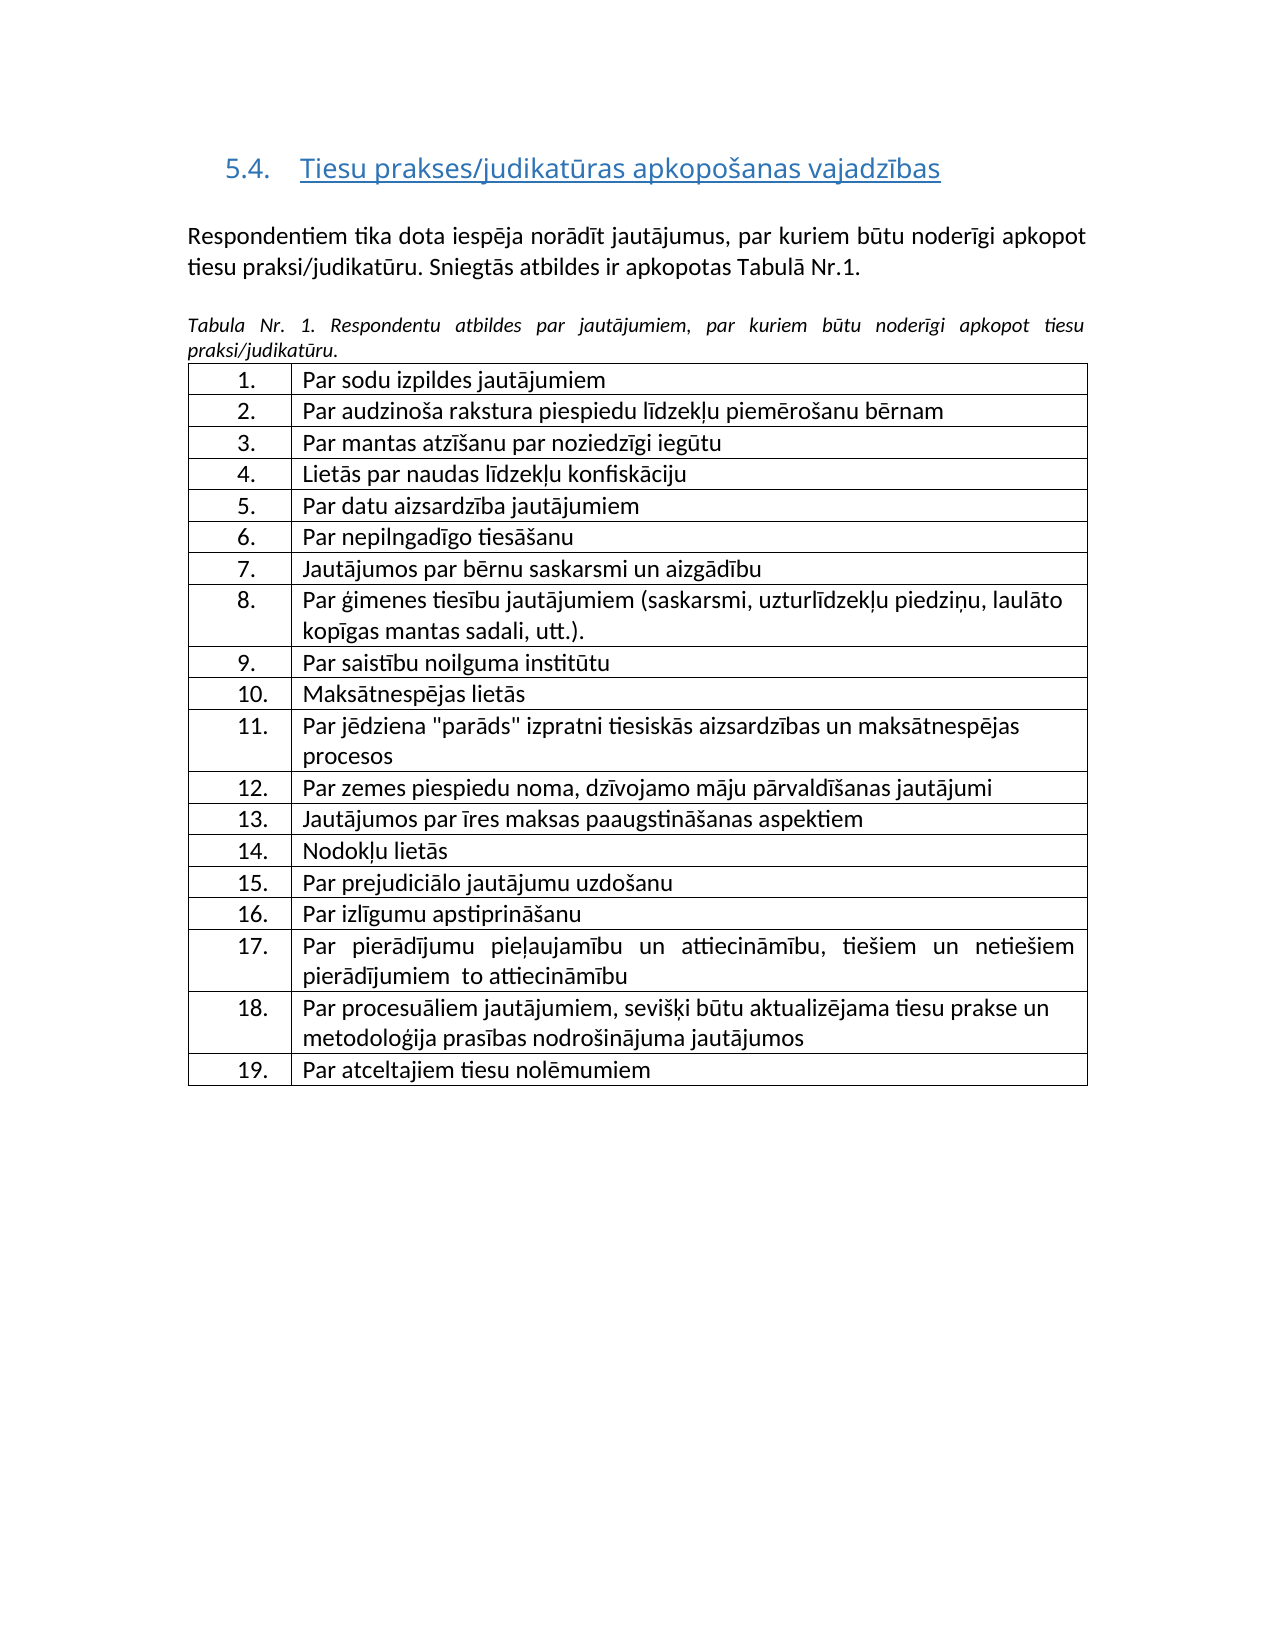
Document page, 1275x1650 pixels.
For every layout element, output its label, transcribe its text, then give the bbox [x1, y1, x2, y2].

subtitle Tiesu prakses/judikatūras apkopošanas vajadzības [225, 150, 1087, 187]
table_cell [189, 710, 291, 771]
text Respondentiem tika dota iespēja norādīt jautājumus, par kuriem būtu noderīgi apkopot tiesu praksi/judikatūru. Sniegtās atbildes ir apkopotas Tabulā Nr.1. [187, 220, 1087, 281]
table_cell [189, 898, 291, 929]
table_cell [189, 867, 291, 897]
table_cell [189, 585, 291, 646]
table_cell Par izlīgumu apstiprināšanu [292, 898, 1087, 929]
table_cell [189, 459, 291, 489]
table_cell [189, 992, 291, 1053]
text Tabula Nr. 1. Respondentu atbildes par jautājumiem, par kuriem būtu noderīgi apkopot tiesu praksi/judikatūru. [187, 312, 1087, 363]
table_cell [189, 427, 291, 457]
table_cell Par prejudiciālo jautājumu uzdošanu [292, 867, 1087, 897]
table_cell Par atceltajiem tiesu nolēmumiem [292, 1054, 1087, 1084]
table_header Par sodu izpildes jautājumiem [292, 364, 1087, 394]
table_cell Par nepilngadīgo tiesāšanu [292, 522, 1087, 552]
table_cell Nodokļu lietās [292, 835, 1087, 866]
table_cell Par pierādījumu pieļaujamību un attiecināmību, tiešiem un netiešiem pierādījumiem to attiecināmību [292, 930, 1087, 991]
table_cell Maksātnespējas lietās [292, 678, 1087, 709]
table_cell [189, 930, 291, 991]
table_cell Par jēdziena "parāds" izpratni tiesiskās aizsardzības un maksātnespējas procesos [292, 710, 1087, 771]
table_cell Lietās par naudas līdzekļu konfiskāciju [292, 459, 1087, 489]
table_cell Par saistību noilguma institūtu [292, 647, 1087, 677]
table_cell [189, 1054, 291, 1084]
table_cell Jautājumos par bērnu saskarsmi un aizgādību [292, 553, 1087, 584]
table_cell Par procesuāliem jautājumiem, sevišķi būtu aktualizējama tiesu prakse un metodoloģija prasības nodrošinājuma jautājumos [292, 992, 1087, 1053]
table_cell Par datu aizsardzība jautājumiem [292, 490, 1087, 521]
table_header [189, 364, 291, 394]
table_cell [189, 772, 291, 802]
table_cell [189, 522, 291, 552]
table_cell Par mantas atzīšanu par noziedzīgi iegūtu [292, 427, 1087, 457]
table_cell Jautājumos par īres maksas paaugstināšanas aspektiem [292, 804, 1087, 834]
table_cell [189, 395, 291, 426]
table_cell [189, 678, 291, 709]
table_cell [189, 835, 291, 866]
table_cell Par zemes piespiedu noma, dzīvojamo māju pārvaldīšanas jautājumi [292, 772, 1087, 802]
table_cell [189, 490, 291, 521]
table_cell Par ģimenes tiesību jautājumiem (saskarsmi, uzturlīdzekļu piedziņu, laulāto kopīgas mantas sadali, utt.). [292, 585, 1087, 646]
table_cell [189, 804, 291, 834]
table_cell Par audzinoša rakstura piespiedu līdzekļu piemērošanu bērnam [292, 395, 1087, 426]
table_cell [189, 553, 291, 584]
table_cell [189, 647, 291, 677]
